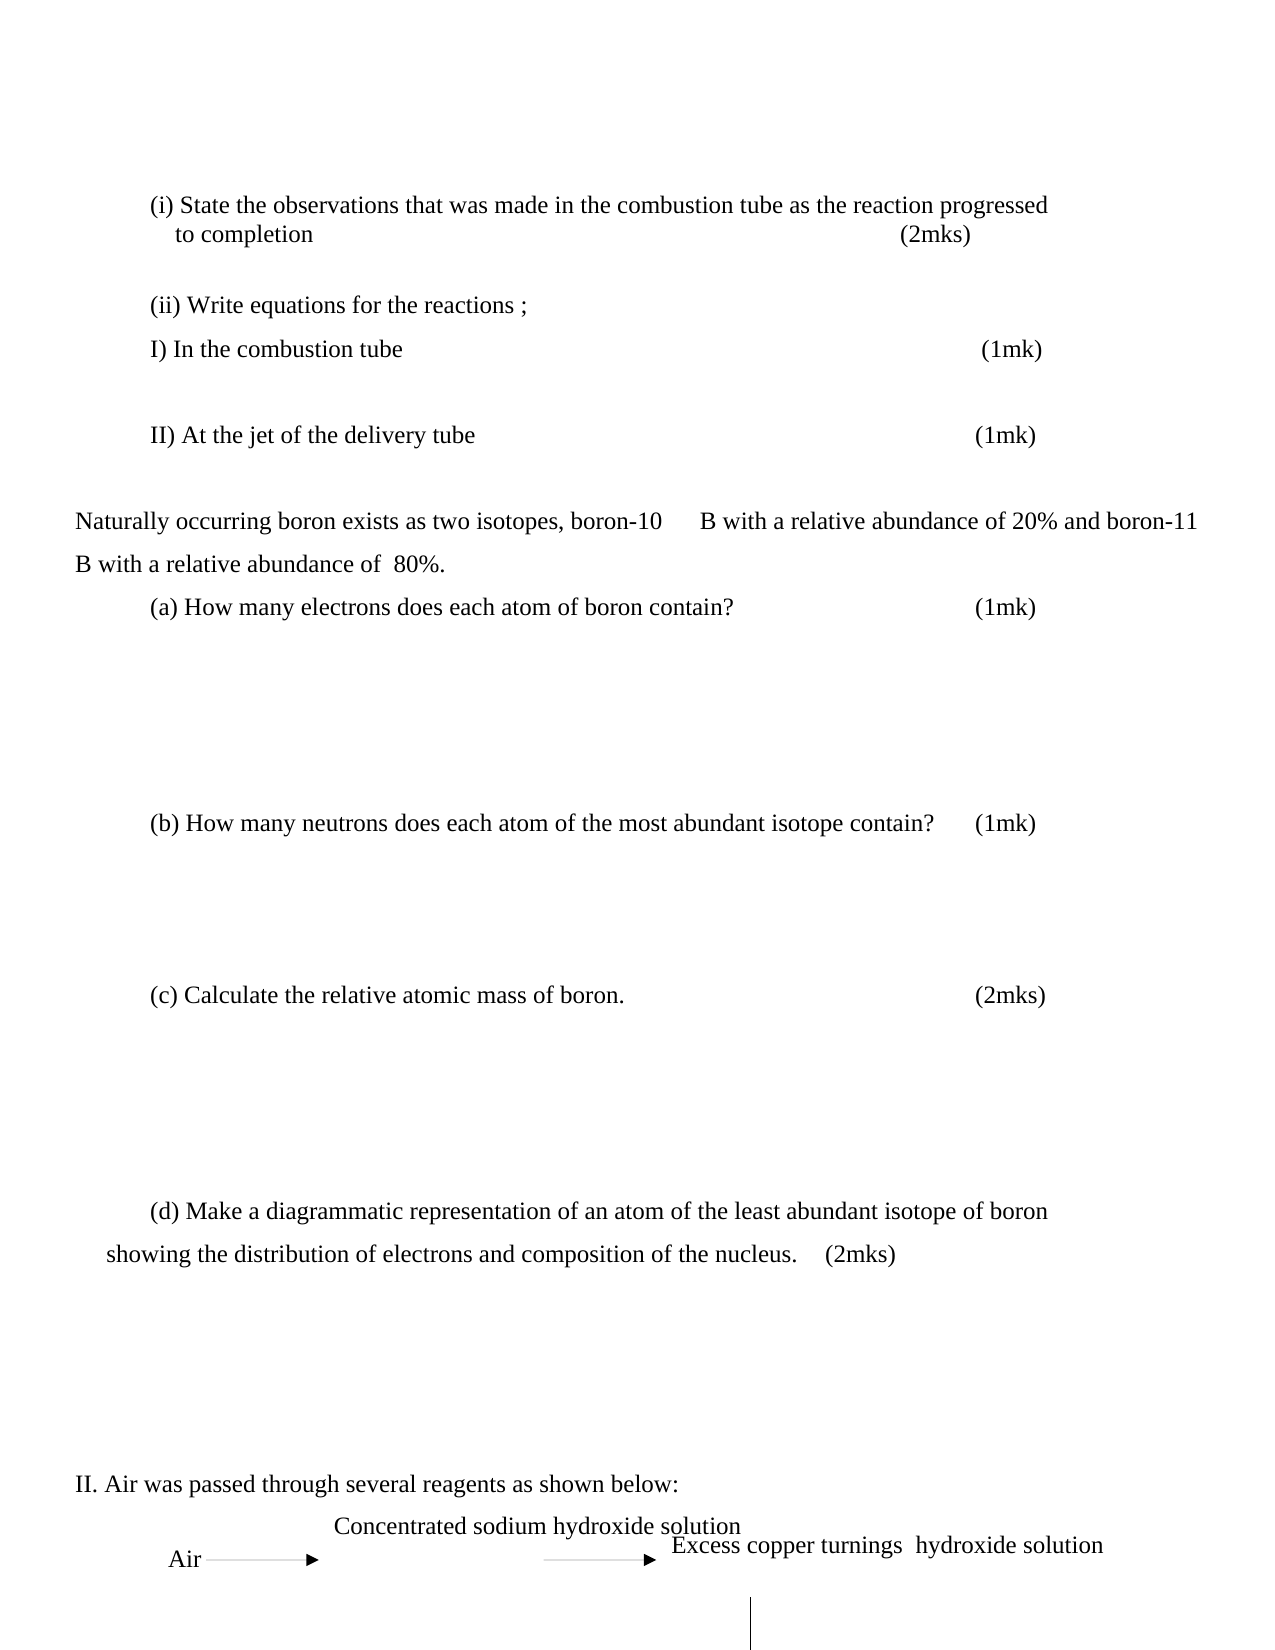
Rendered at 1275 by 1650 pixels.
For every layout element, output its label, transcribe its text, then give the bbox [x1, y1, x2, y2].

text I) In the combustion tube (1mk) [150, 334, 1200, 362]
text (i) State the observations that was made in the combustion tube as the reaction progressed [150, 190, 1200, 219]
text Naturally occurring boron exists as two isotopes, boron-10 B with a relative abundance of 20% and boron-11 B with a relative abundance of 80%. [75, 506, 1200, 578]
text II) At the jet of the delivery tube (1mk) [150, 420, 1200, 449]
text to completion (2mks) [150, 219, 1200, 247]
text (b) How many neutrons does each atom of the most abundant isotope contain? (1mk) [75, 808, 1200, 837]
text (c) Calculate the relative atomic mass of boron. (2mks) [112, 981, 1200, 1009]
text II. Air was passed through several reagents as shown below: [75, 1469, 1200, 1498]
text (ii) Write equations for the reactions ; [150, 291, 1200, 319]
text (a) How many electrons does each atom of boron contain? (1mk) [75, 592, 1200, 621]
text (d) Make a diagrammatic representation of an atom of the least abundant isotope of boron [112, 1196, 1200, 1225]
text showing the distribution of electrons and composition of the nucleus. (2mks) [75, 1239, 1200, 1268]
